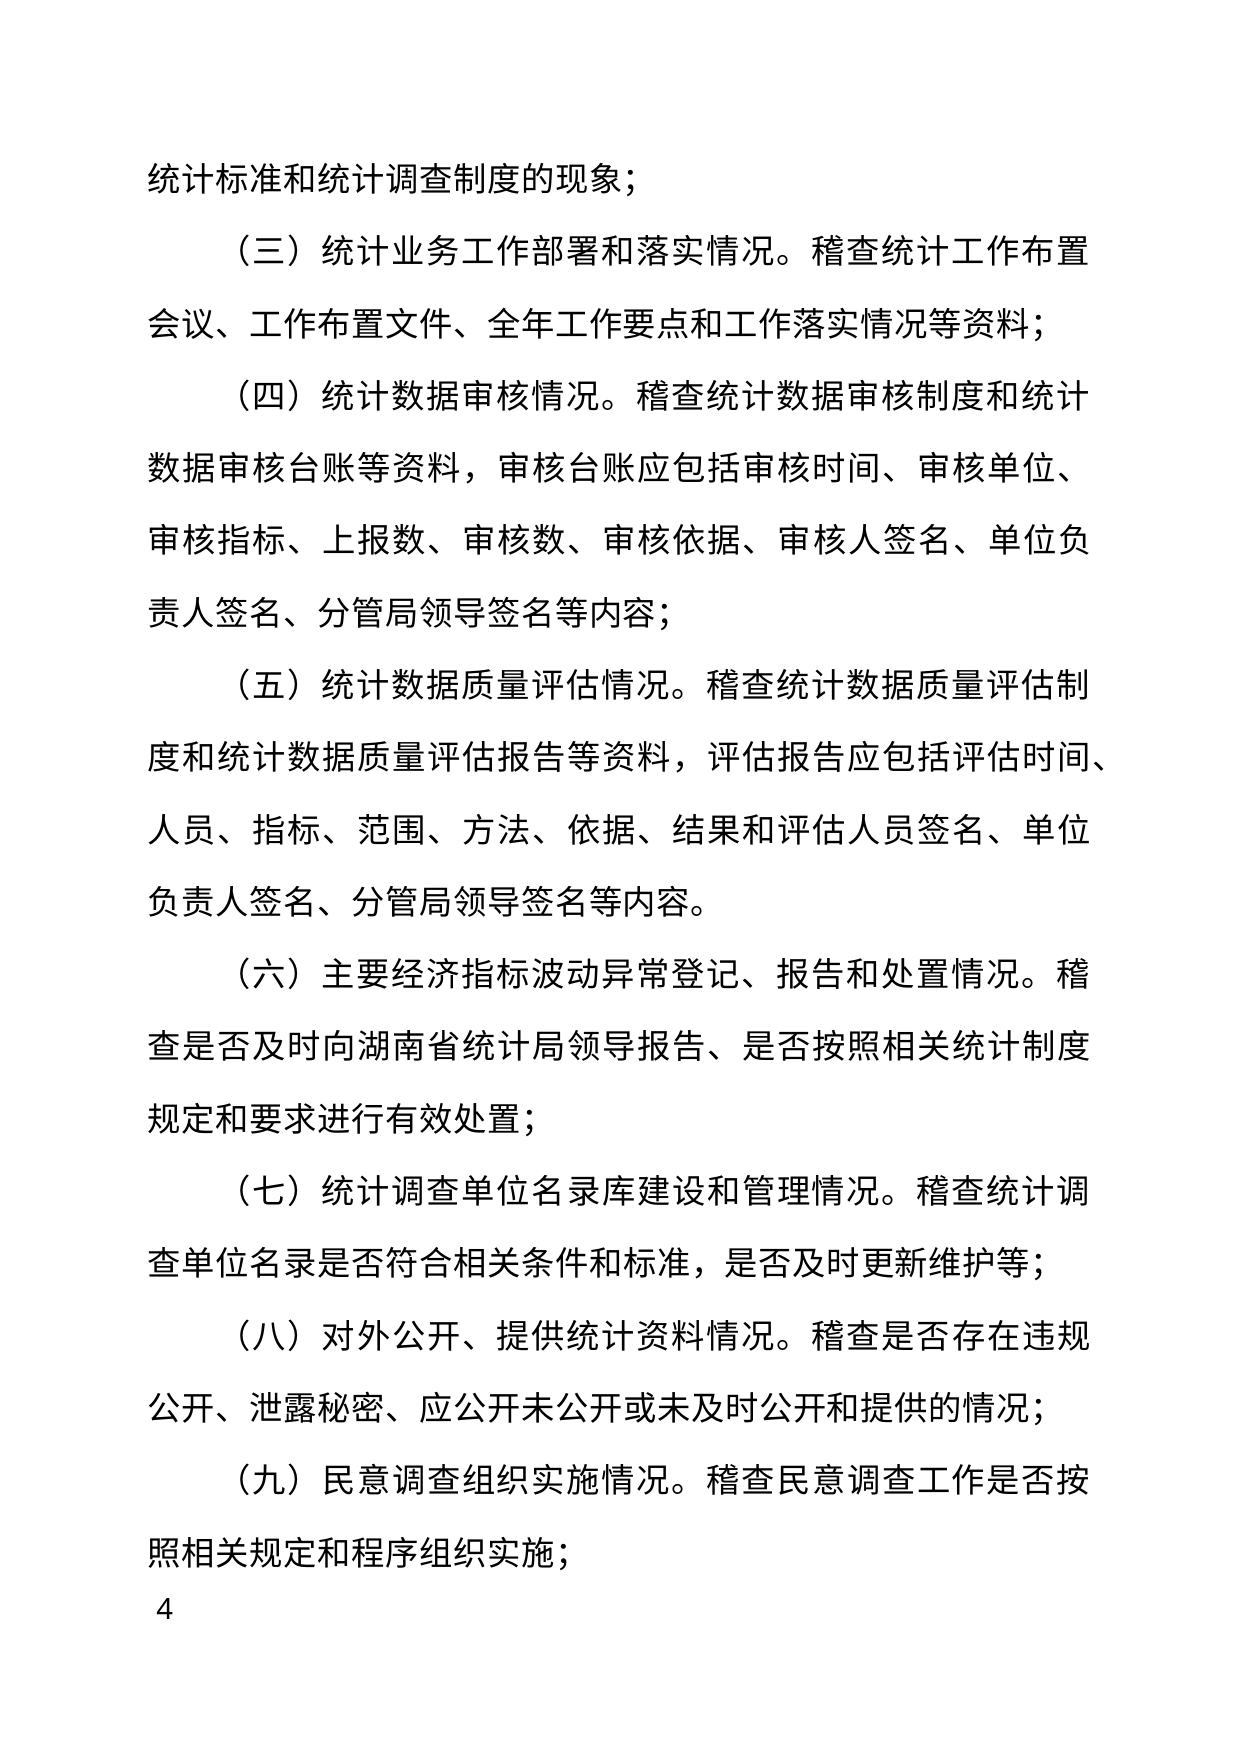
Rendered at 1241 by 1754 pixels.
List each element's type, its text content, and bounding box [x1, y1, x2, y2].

text （七）统计调查单位名录库建设和管理情况。稽查统计调查单位名录是否符合相关条件和标准，是否及时更新维护等； [148, 1165, 1092, 1285]
text （九）民意调查组织实施情况。稽查民意调查工作是否按照相关规定和程序组织实施； [148, 1454, 1092, 1574]
text （六）主要经济指标波动异常登记、报告和处置情况。稽查是否及时向湖南省统计局领导报告、是否按照相关统计制度规定和要求进行有效处置； [148, 948, 1092, 1141]
text （五）统计数据质量评估情况。稽查统计数据质量评估制度和统计数据质量评估报告等资料，评估报告应包括评估时间、人员、指标、范围、方法、依据、结果和评估人员签名、单位负责人签名、分管局领导签名等内容。 [148, 659, 1092, 924]
text （三）统计业务工作部署和落实情况。稽查统计工作布置会议、工作布置文件、全年工作要点和工作落实情况等资料； [148, 225, 1092, 346]
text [148, 153, 1092, 201]
text （四）统计数据审核情况。稽查统计数据审核制度和统计数据审核台账等资料，审核台账应包括审核时间、审核单位、审核指标、上报数、审核数、审核依据、审核人签名、单位负责人签名、分管局领导签名等内容； [148, 370, 1092, 635]
text （八）对外公开、提供统计资料情况。稽查是否存在违规公开、泄露秘密、应公开未公开或未及时公开和提供的情况； [148, 1309, 1092, 1430]
